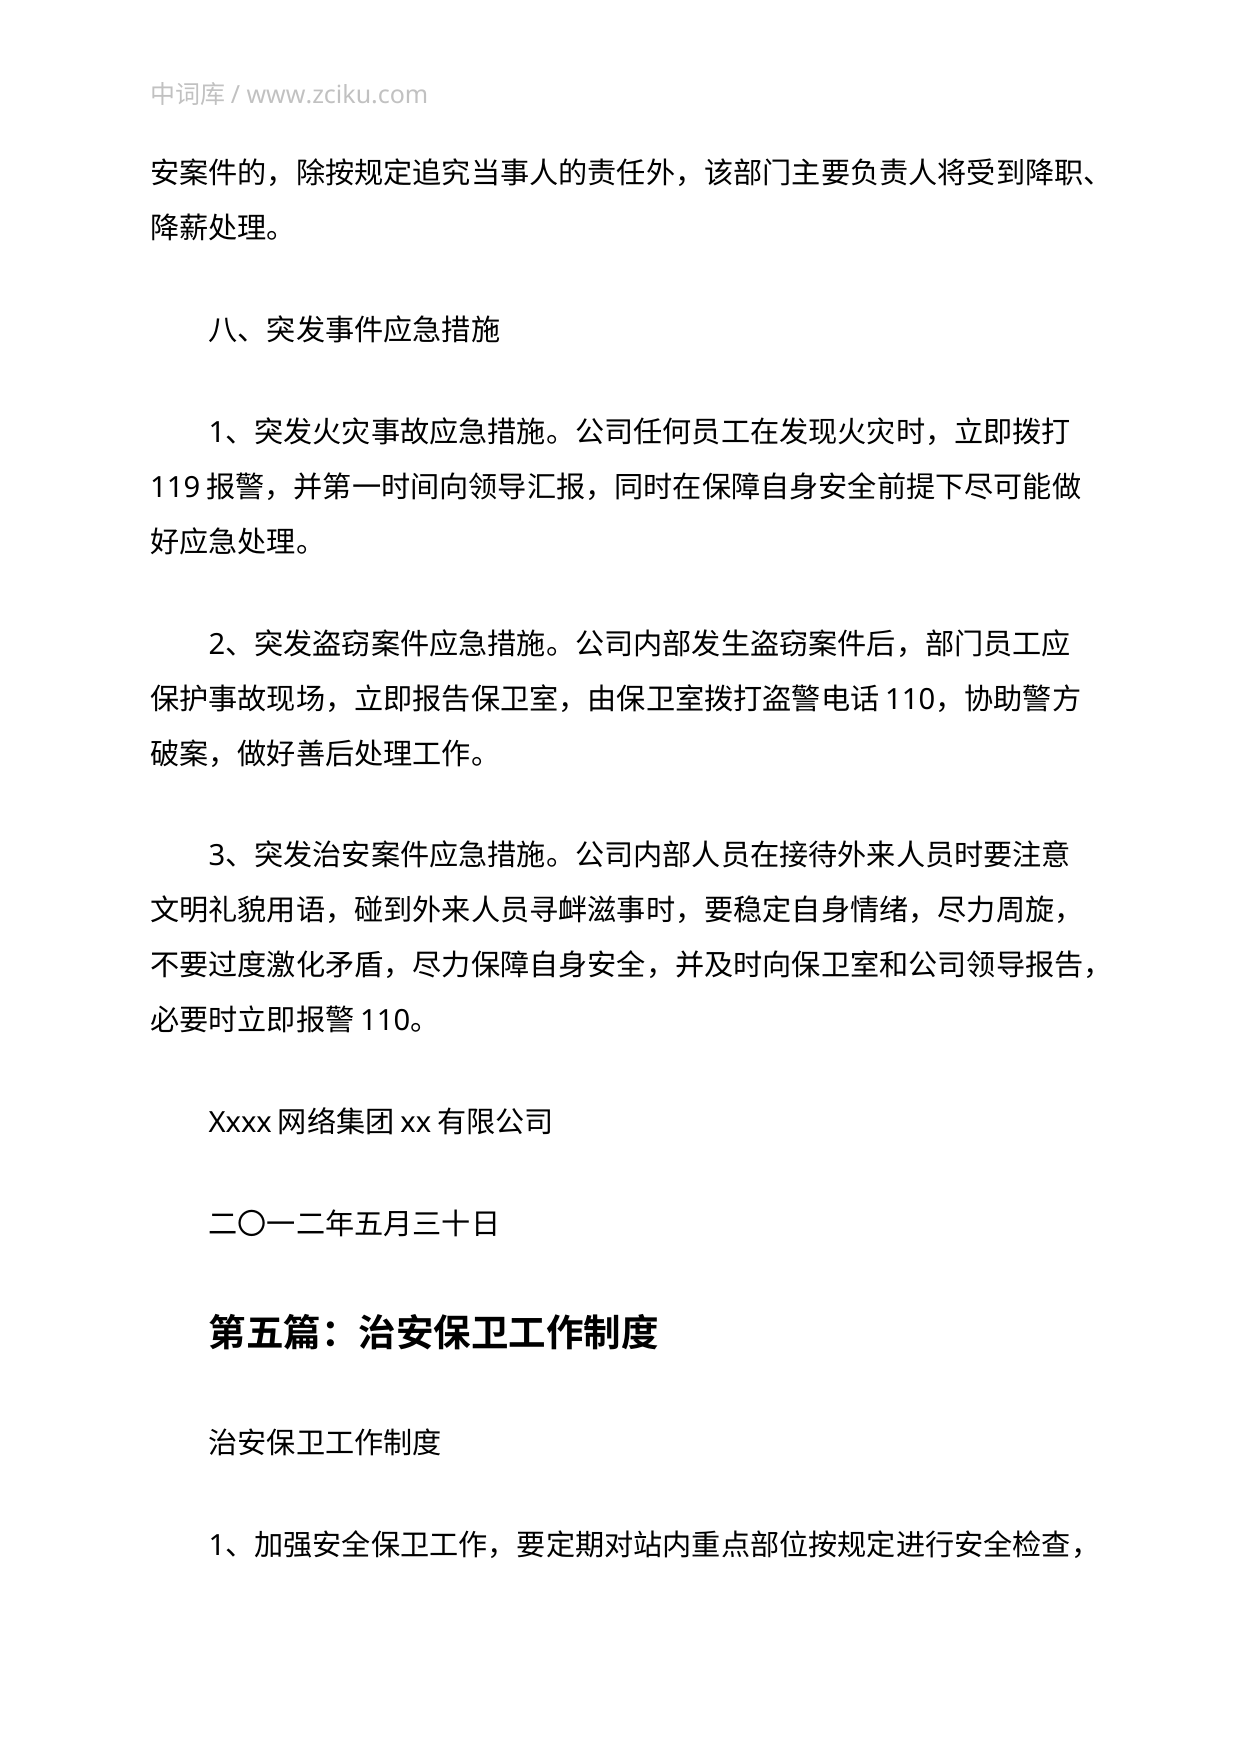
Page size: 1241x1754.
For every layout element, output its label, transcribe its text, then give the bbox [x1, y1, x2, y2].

text 第五篇：治安保卫工作制度 [150, 1302, 1090, 1357]
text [150, 150, 1090, 247]
text 2、突发盗窃案件应急措施。公司内部发生盗窃案件后，部门员工应保护事故现场，立即报告保卫室，由保卫室拨打盗警电话110，协助警方破案，做好善后处理工作。 [150, 620, 1090, 772]
text 二〇一二年五月三十日 [150, 1201, 1090, 1243]
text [150, 1522, 1090, 1564]
text 1、突发火灾事故应急措施。公司任何员工在发现火灾时，立即拨打119报警，并第一时间向领导汇报，同时在保障自身安全前提下尽可能做好应急处理。 [150, 408, 1090, 561]
text 八、突发事件应急措施 [150, 307, 1090, 349]
text Xxxx网络集团xx有限公司 [150, 1099, 1090, 1141]
text 治安保卫工作制度 [150, 1420, 1090, 1462]
text 3、突发治安案件应急措施。公司内部人员在接待外来人员时要注意文明礼貌用语，碰到外来人员寻衅滋事时，要稳定自身情绪，尽力周旋，不要过度激化矛盾，尽力保障自身安全，并及时向保卫室和公司领导报告，必要时立即报警110。 [150, 832, 1090, 1039]
